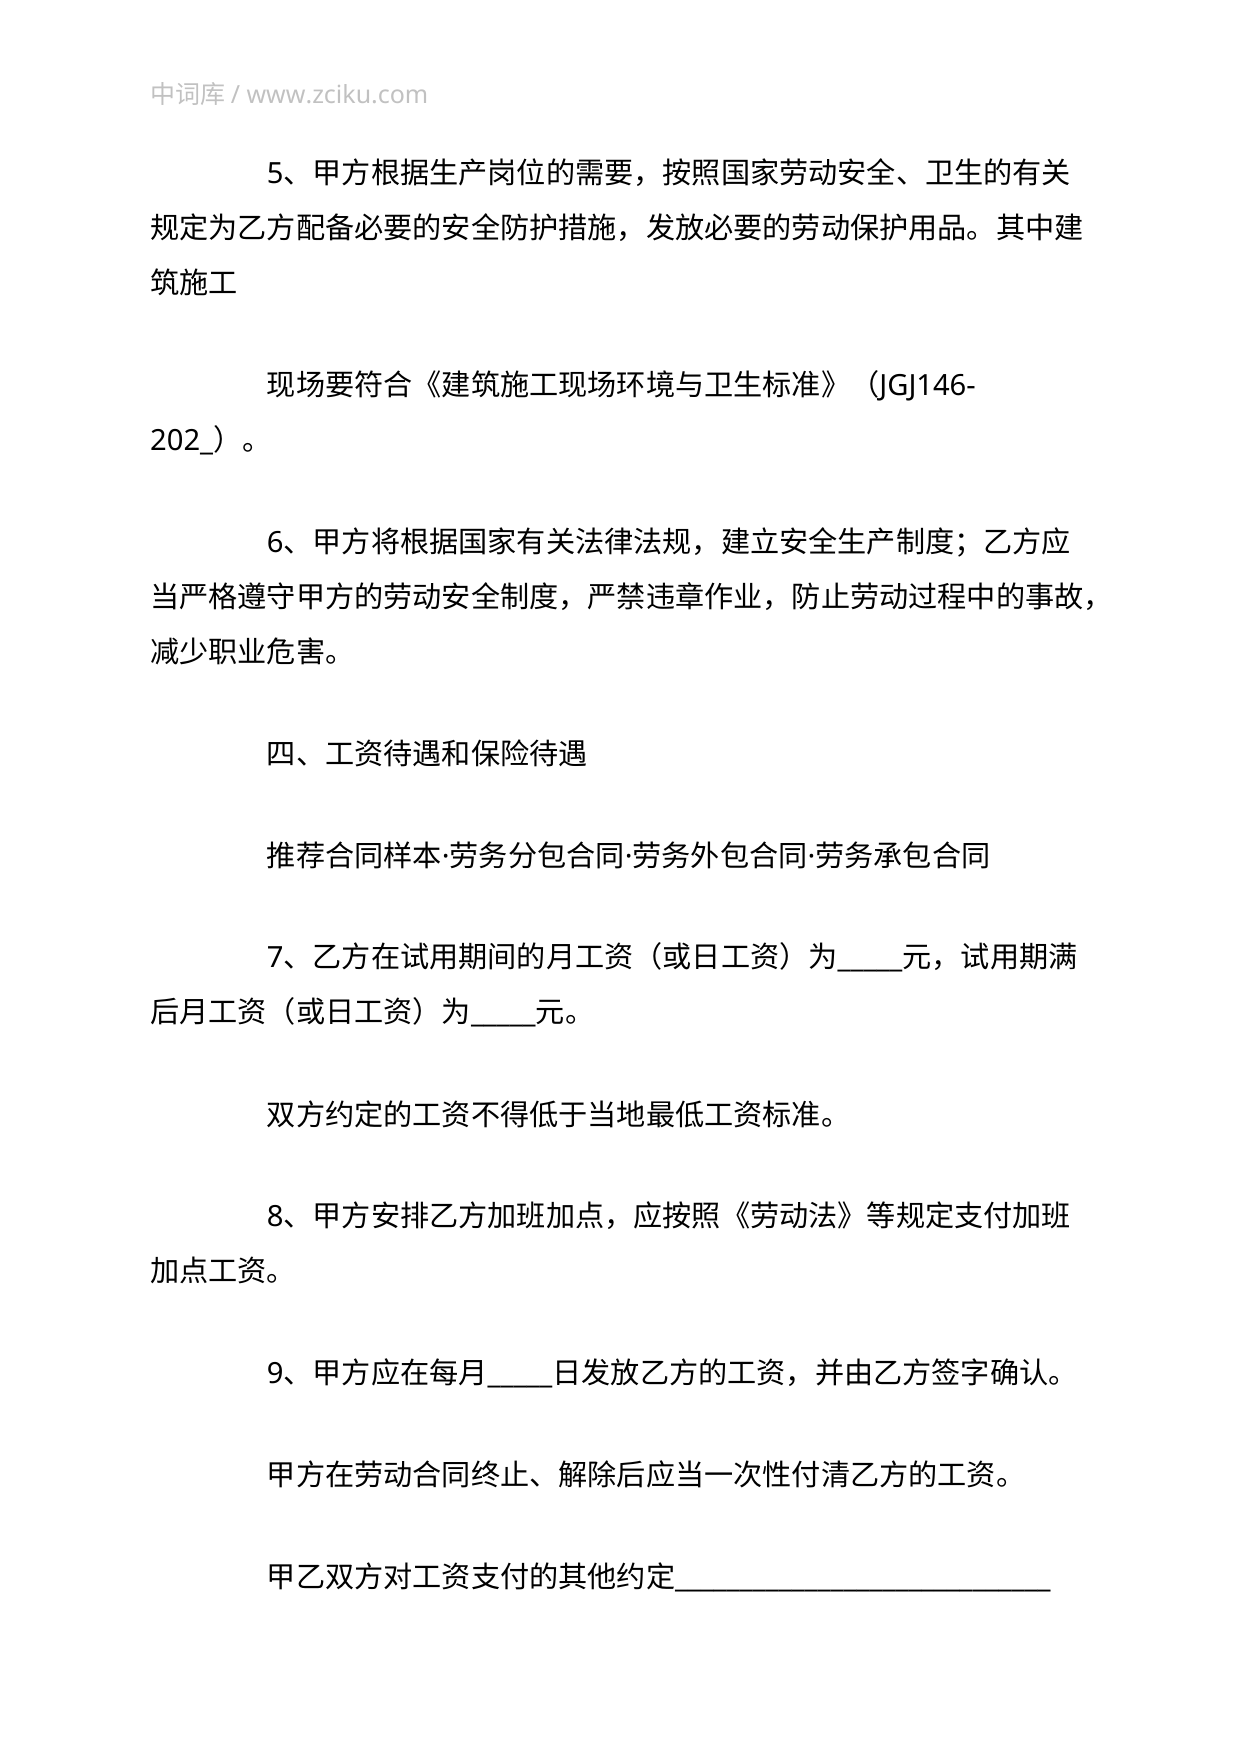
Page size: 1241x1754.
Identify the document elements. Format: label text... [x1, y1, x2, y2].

text 5、甲方根据生产岗位的需要，按照国家劳动安全、卫生的有关规定为乙方配备必要的安全防护措施，发放必要的劳动保护用品。其中建筑施工 [150, 150, 1090, 302]
text 四、工资待遇和保险待遇 [150, 730, 1090, 773]
text 现场要符合《建筑施工现场环境与卫生标准》（JGJ146-202_）。 [150, 362, 1090, 459]
text 双方约定的工资不得低于当地最低工资标准。 [150, 1091, 1090, 1133]
text 8、甲方安排乙方加班加点，应按照《劳动法》等规定支付加班加点工资。 [150, 1193, 1090, 1290]
text 甲方在劳动合同终止、解除后应当一次性付清乙方的工资。 [150, 1452, 1090, 1494]
text 7、乙方在试用期间的月工资（或日工资）为_____元，试用期满后月工资（或日工资）为_____元。 [150, 934, 1090, 1031]
text 9、甲方应在每月_____日发放乙方的工资，并由乙方签字确认。 [150, 1349, 1090, 1392]
text 6、甲方将根据国家有关法律法规，建立安全生产制度；乙方应当严格遵守甲方的劳动安全制度，严禁违章作业，防止劳动过程中的事故，减少职业危害。 [150, 519, 1090, 671]
text 甲乙双方对工资支付的其他约定_____________________________ [150, 1553, 1090, 1596]
text 推荐合同样本·劳务分包合同·劳务外包合同·劳务承包合同 [150, 832, 1090, 874]
